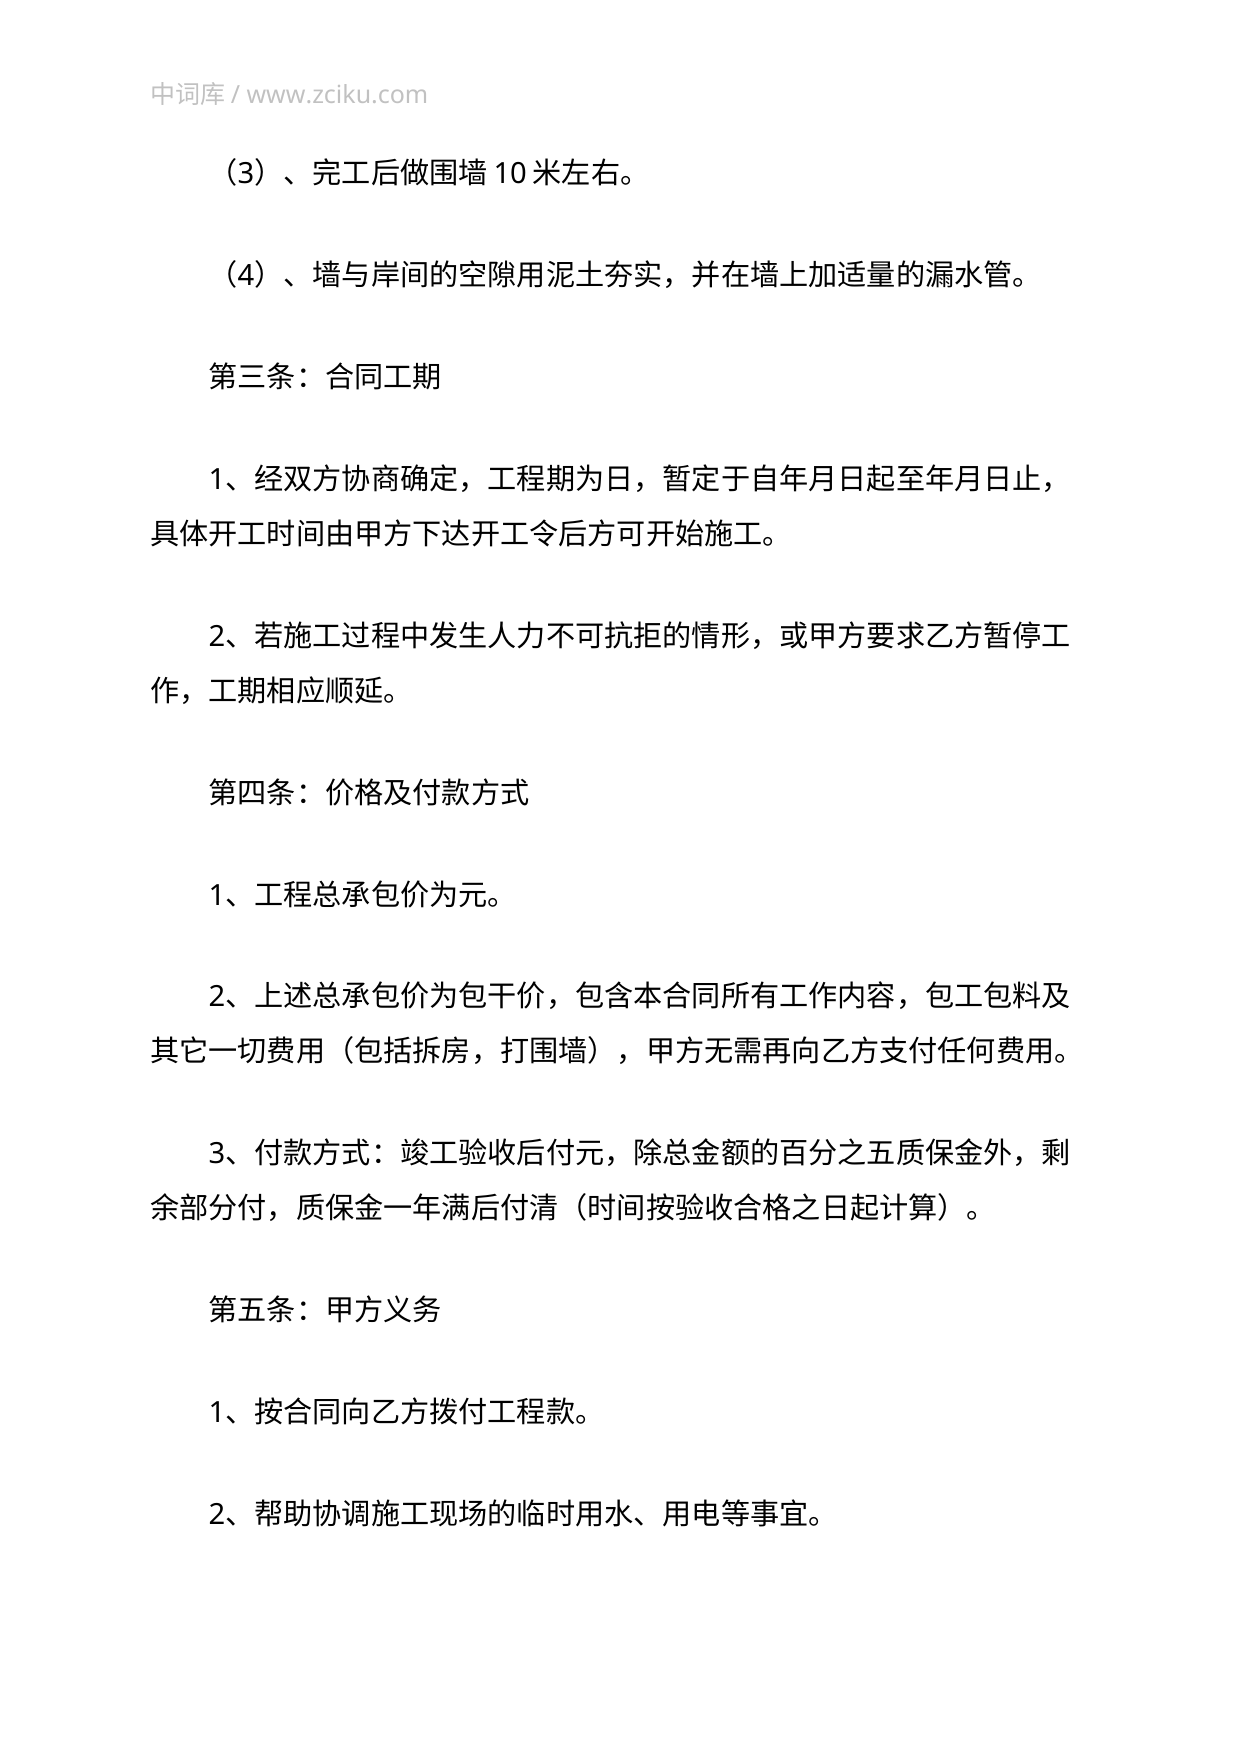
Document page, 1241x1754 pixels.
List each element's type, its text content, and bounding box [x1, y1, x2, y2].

text 第三条：合同工期 [150, 354, 1090, 396]
text 1、工程总承包价为元。 [150, 871, 1090, 913]
text 2、帮助协调施工现场的临时用水、用电等事宜。 [150, 1490, 1090, 1533]
text （3）、完工后做围墙10米左右。 [150, 150, 1090, 192]
text 第五条：甲方义务 [150, 1287, 1090, 1329]
text 第四条：价格及付款方式 [150, 769, 1090, 812]
text 2、上述总承包价为包干价，包含本合同所有工作内容，包工包料及其它一切费用（包括拆房，打围墙），甲方无需再向乙方支付任何费用。 [150, 973, 1090, 1070]
text 2、若施工过程中发生人力不可抗拒的情形，或甲方要求乙方暂停工作，工期相应顺延。 [150, 612, 1090, 710]
text 1、按合同向乙方拨付工程款。 [150, 1388, 1090, 1431]
text （4）、墙与岸间的空隙用泥土夯实，并在墙上加适量的漏水管。 [150, 252, 1090, 294]
text 1、经双方协商确定，工程期为日，暂定于自年月日起至年月日止，具体开工时间由甲方下达开工令后方可开始施工。 [150, 456, 1090, 553]
text 3、付款方式：竣工验收后付元，除总金额的百分之五质保金外，剩余部分付，质保金一年满后付清（时间按验收合格之日起计算）。 [150, 1130, 1090, 1227]
